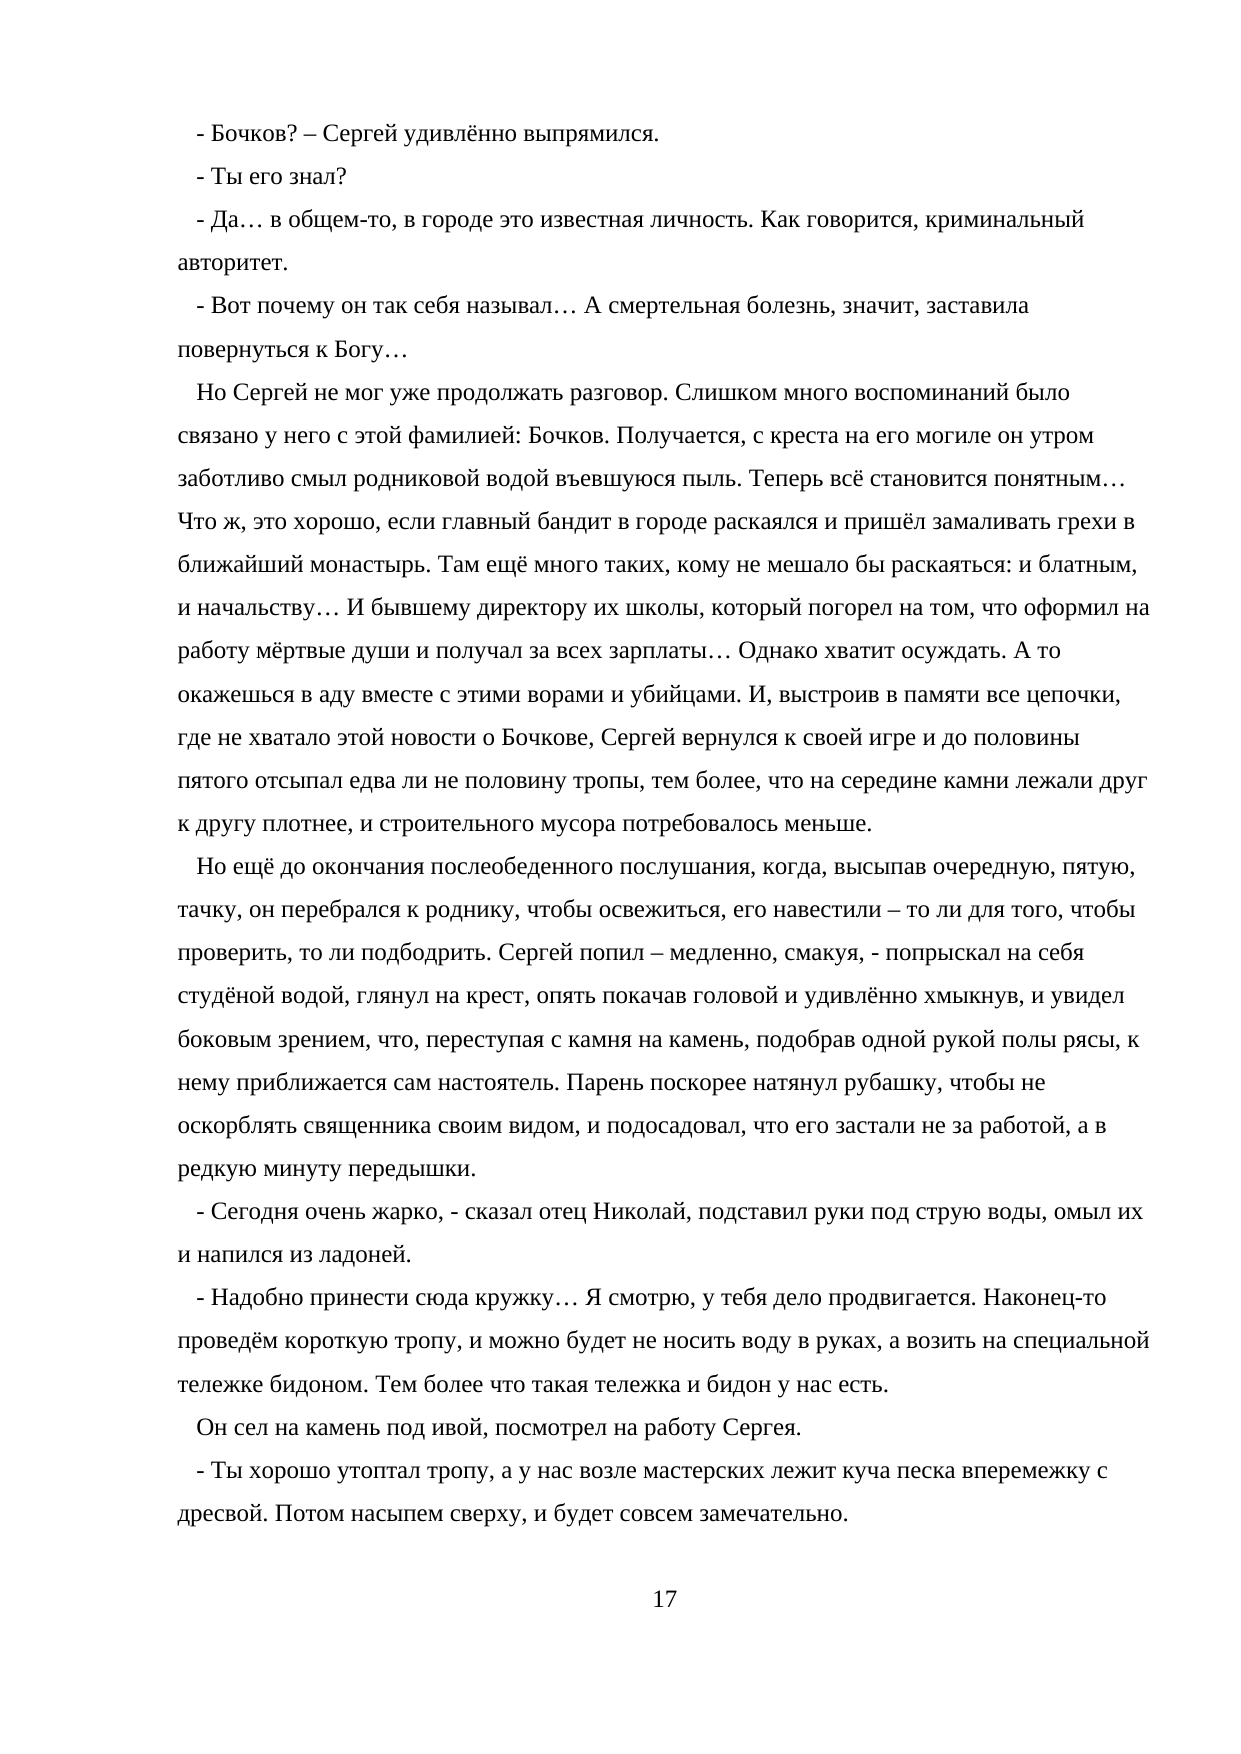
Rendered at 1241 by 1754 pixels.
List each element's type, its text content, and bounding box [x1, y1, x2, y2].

text - Сегодня очень жарко, - сказал отец Николай, подставил руки под струю воды, омыл их и напился из ладоней. [177, 1196, 1152, 1268]
text - Надобно принести сюда кружку… Я смотрю, у тебя дело продвигается. Наконец-то проведём короткую тропу, и можно будет не носить воду в руках, а возить на специальной тележке бидоном. Тем более что такая тележка и бидон у нас есть. [177, 1282, 1152, 1397]
text Но ещё до окончания послеобеденного послушания, когда, высыпав очередную, пятую, тачку, он перебрался к роднику, чтобы освежиться, его навестили – то ли для того, чтобы проверить, то ли подбодрить. Сергей попил – медленно, смакуя, - попрыскал на себя студёной водой, глянул на крест, опять покачав головой и удивлённо хмыкнув, и увидел боковым зрением, что, переступая с камня на камень, подобрав одной рукой полы рясы, к нему приближается сам настоятель. Парень поскорее натянул рубашку, чтобы не оскорблять священника своим видом, и подосадовал, что его застали не за работой, а в редкую минуту передышки. [177, 851, 1152, 1182]
text Но Сергей не мог уже продолжать разговор. Слишком много воспоминаний было связано у него с этой фамилией: Бочков. Получается, с креста на его могиле он утром заботливо смыл родниковой водой въевшуюся пыль. Теперь всё становится понятным… Что ж, это хорошо, если главный бандит в городе раскаялся и пришёл замаливать грехи в ближайший монастырь. Там ещё много таких, кому не мешало бы раскаяться: и блатным, и начальству… И бывшему директору их школы, который погорел на том, что оформил на работу мёртвые души и получал за всех зарплаты… Однако хватит осуждать. А то окажешься в аду вместе с этими ворами и убийцами. И, выстроив в памяти все цепочки, где не хватало этой новости о Бочкове, Сергей вернулся к своей игре и до половины пятого отсыпал едва ли не половину тропы, тем более, что на середине камни лежали друг к другу плотнее, и строительного мусора потребовалось меньше. [177, 377, 1152, 837]
text Он сел на камень под ивой, посмотрел на работу Сергея. [177, 1412, 1152, 1441]
text - Вот почему он так себя называл… А смертельная болезнь, значит, заставила повернуться к Богу… [177, 291, 1152, 362]
text - Да… в общем-то, в городе это известная личность. Как говорится, криминальный авторитет. [177, 204, 1152, 276]
text 17 [177, 1584, 1152, 1613]
text - Ты его знал? [177, 161, 1152, 190]
text - Ты хорошо утоптал тропу, а у нас возле мастерских лежит куча песка вперемежку с дресвой. Потом насыпем сверху, и будет совсем замечательно. [177, 1455, 1152, 1527]
text - Бочков? – Сергей удивлённо выпрямился. [177, 118, 1152, 147]
